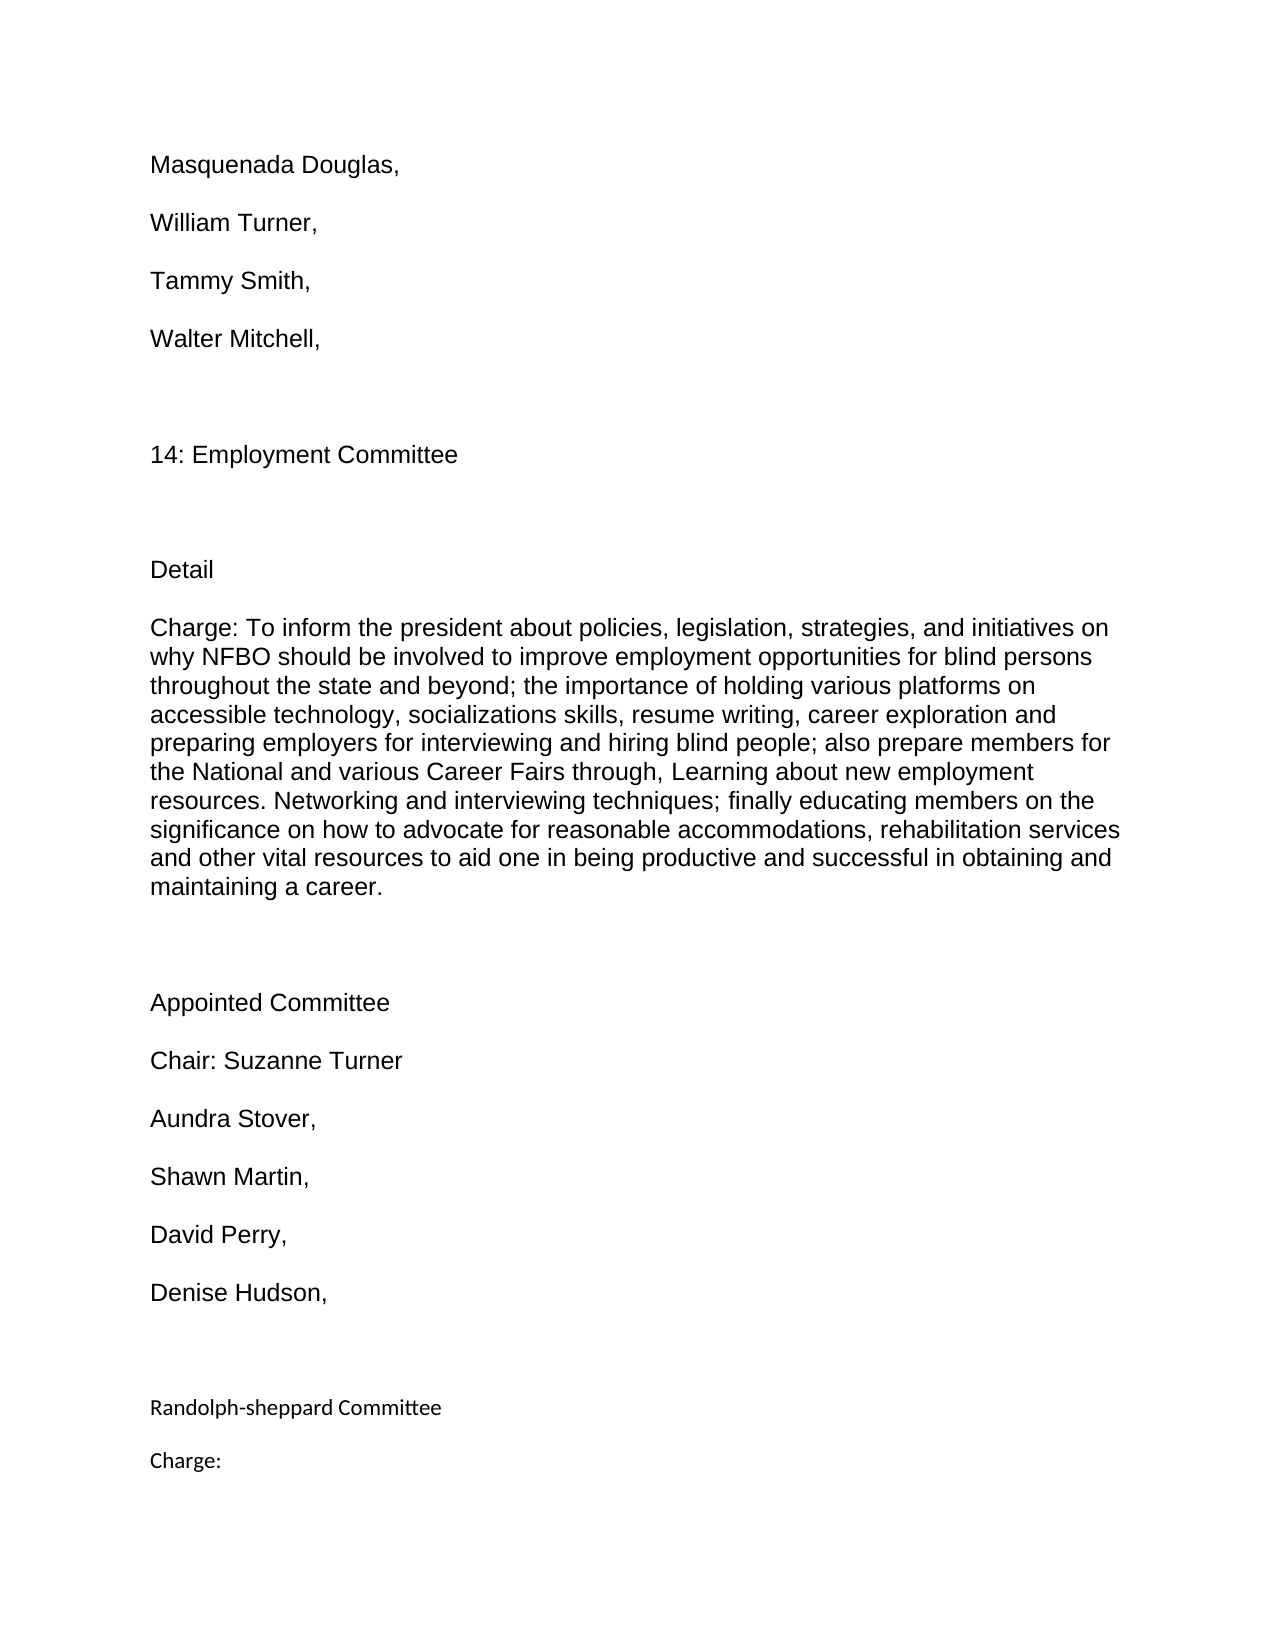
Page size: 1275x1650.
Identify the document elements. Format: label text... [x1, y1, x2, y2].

text 14: Employment Committee [150, 439, 1125, 468]
text Aundra Stover, [150, 1104, 1125, 1132]
text William Turner, [150, 208, 1125, 237]
text Shawn Martin, [150, 1162, 1125, 1190]
text Randolph-sheppard Committee [150, 1393, 1125, 1421]
text Tammy Smith, [150, 266, 1125, 294]
text Walter Mitchell, [150, 324, 1125, 352]
text Appointed Committee [150, 988, 1125, 1017]
text Charge: To inform the president about policies, legislation, strategies, and initiatives on why NFBO should be involved to improve employment opportunities for blind persons throughout the state and beyond; the importance of holding various platforms on accessible technology, socializations skills, resume writing, career exploration and preparing employers for interviewing and hiring blind people; also prepare members for the National and various Career Fairs through, Learning about new employment resources. Networking and interviewing techniques; finally educating members on the significance on how to advocate for reasonable accommodations, rehabilitation services and other vital resources to aid one in being productive and successful in obtaining and maintaining a career. [150, 613, 1125, 901]
text Denise Hudson, [150, 1277, 1125, 1306]
text Chair: Suzanne Turner [150, 1046, 1125, 1074]
text David Perry, [150, 1219, 1125, 1248]
text Charge: [150, 1446, 1125, 1474]
text Masquenada Douglas, [150, 150, 1125, 179]
text Detail [150, 555, 1125, 584]
